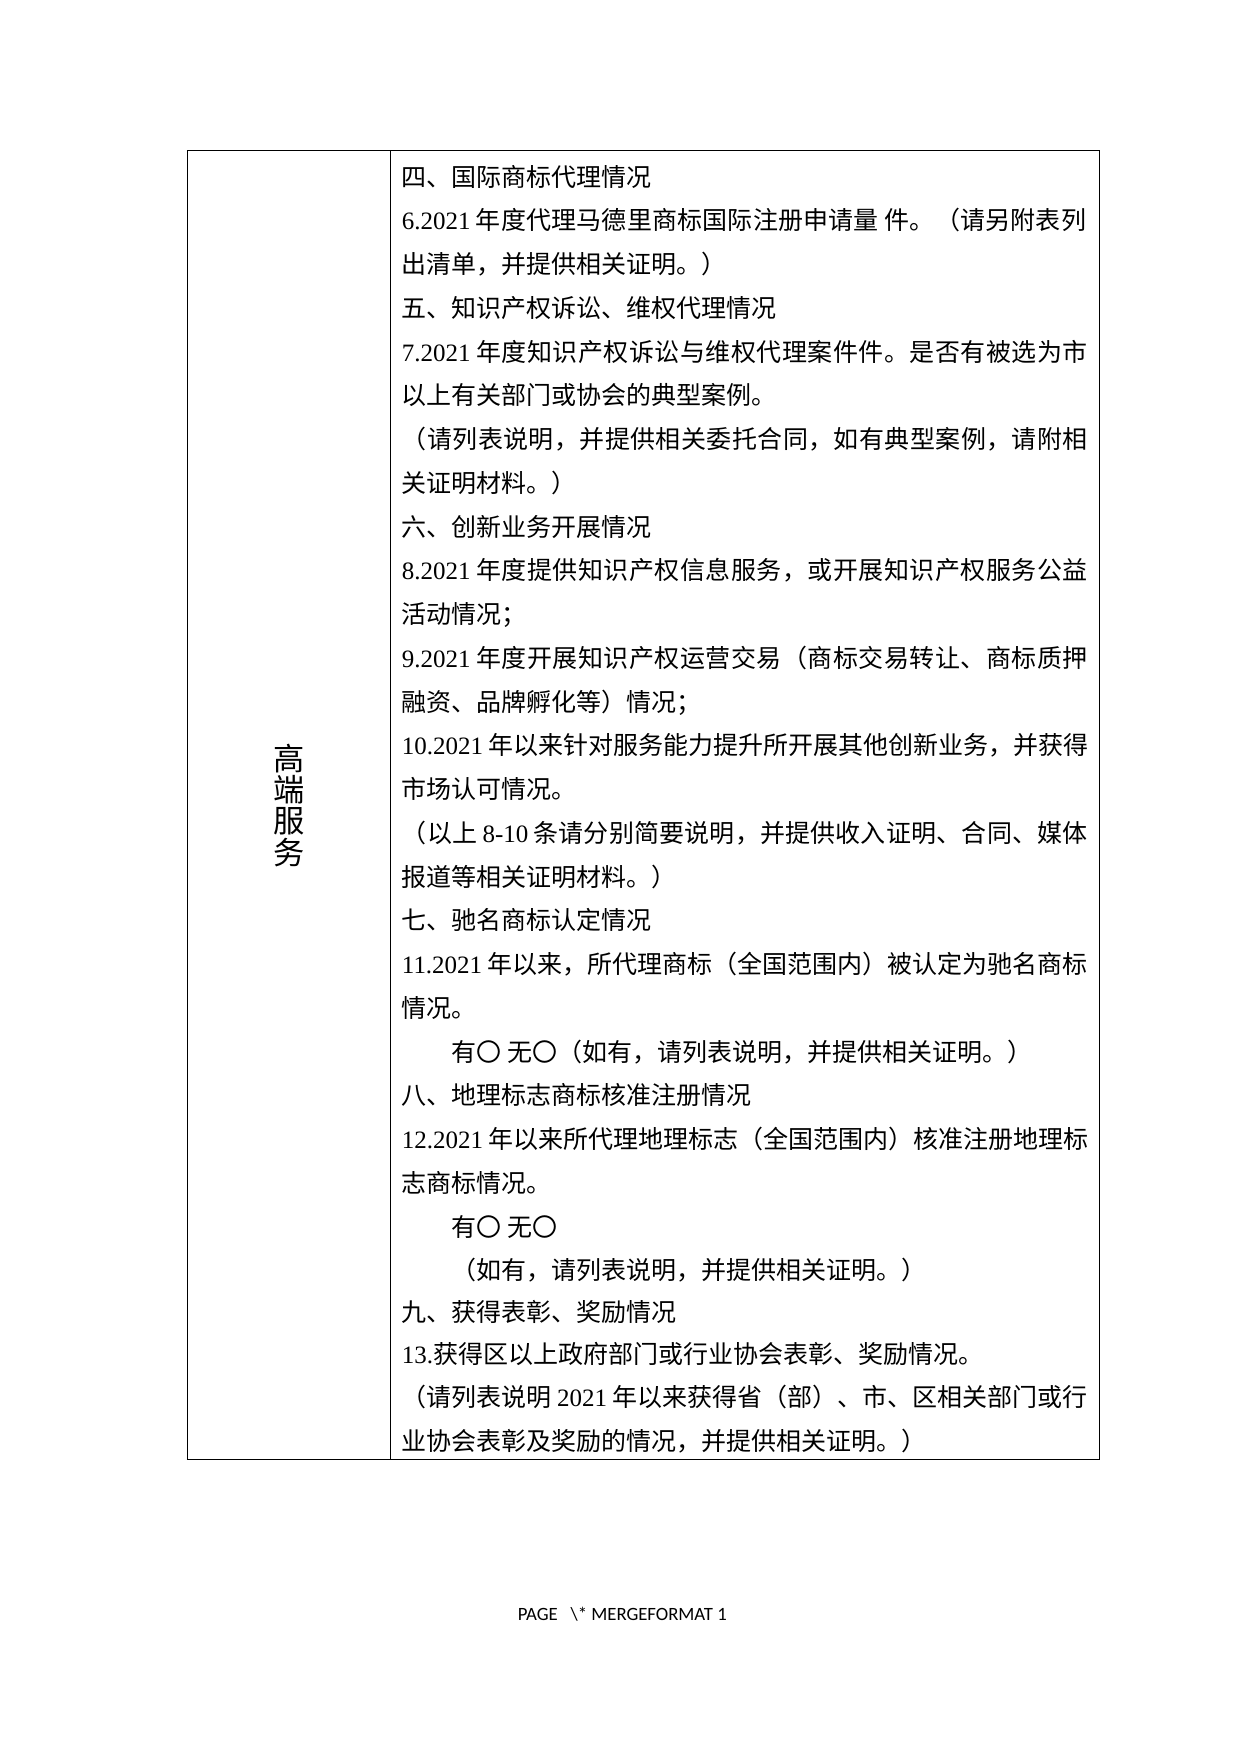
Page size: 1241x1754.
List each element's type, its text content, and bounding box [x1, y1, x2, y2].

table_cell 高端服务 [188, 151, 390, 1459]
table_cell 四、国际商标代理情况 6.2021年度代理马德里商标国际注册申请量 件。（请另附表列出清单，并提供相关证明。） 五、知识产权诉讼、维权代理情况 7.2021年度知识产权诉讼与维权代理案件件。是否有被选为市以上有关部门或协会的典型案例。 （请列表说明，并提供相关委托合同，如有典型案例，请附相关证明材料。） 六、创新业务开展情况 8.2021年度提供知识产权信息服务，或开展知识产权服务公益活动情况； 9.2021年度开展知识产权运营交易（商标交易转让、商标质押融资、品牌孵化等）情况； 10.2021年以来针对服务能力提升所开展其他创新业务，并获得市场认可情况。 （以上8-10条请分别简要说明，并提供收入证明、合同、媒体报道等相关证明材料。） 七、驰名商标认定情况 11.2021年以来，所代理商标（全国范围内）被认定为驰名商标情况。 有〇 无〇（如有，请列表说明，并提供相关证明。） 八、地理标志商标核准注册情况 12.2021年以来所代理地理标志（全国范围内）核准注册地理标志商标情况。 有〇 无〇 （如有，请列表说明，并提供相关证明。） 九、获得表彰、奖励情况 13.获得区以上政府部门或行业协会表彰、奖励情况。 （请列表说明2021年以来获得省（部）、市、区相关部门或行业协会表彰及奖励的情况，并提供相关证明。） [391, 151, 1099, 1459]
